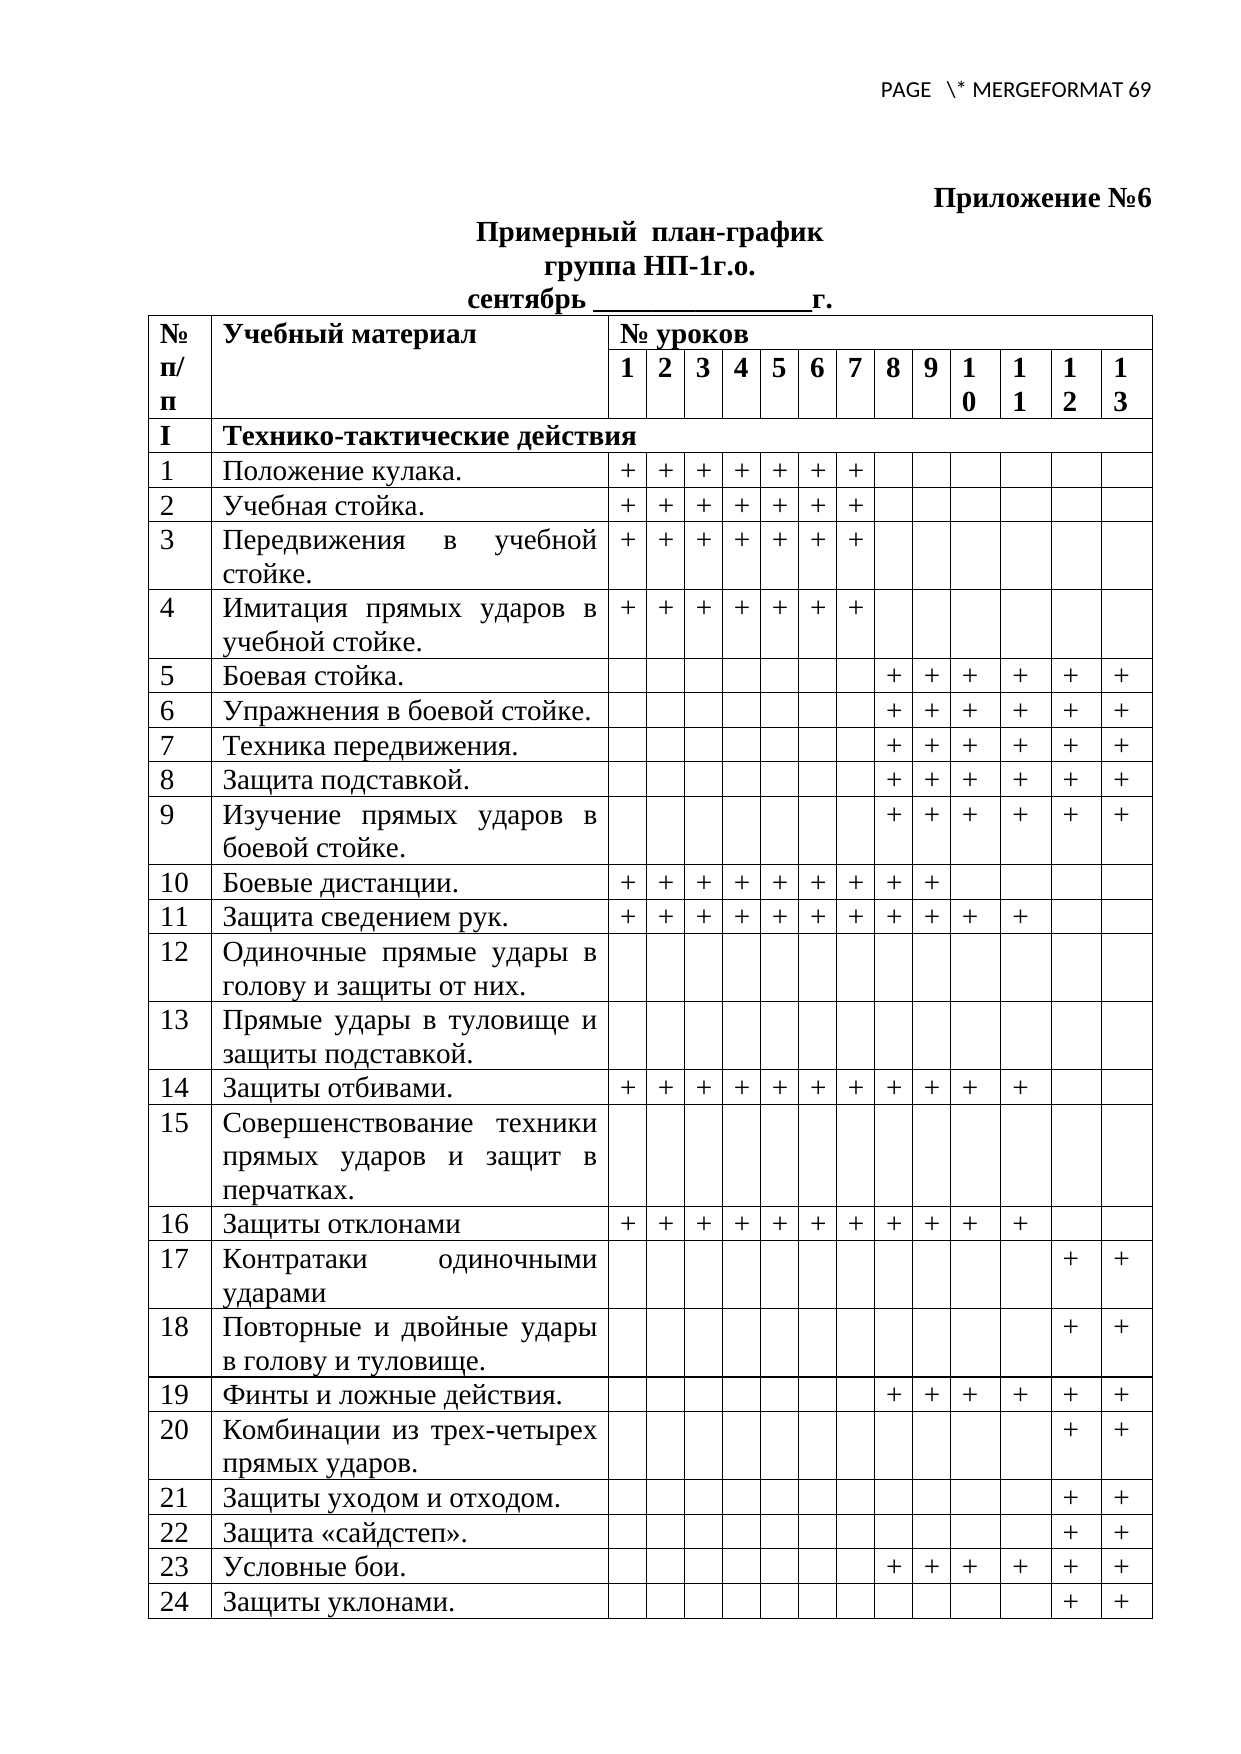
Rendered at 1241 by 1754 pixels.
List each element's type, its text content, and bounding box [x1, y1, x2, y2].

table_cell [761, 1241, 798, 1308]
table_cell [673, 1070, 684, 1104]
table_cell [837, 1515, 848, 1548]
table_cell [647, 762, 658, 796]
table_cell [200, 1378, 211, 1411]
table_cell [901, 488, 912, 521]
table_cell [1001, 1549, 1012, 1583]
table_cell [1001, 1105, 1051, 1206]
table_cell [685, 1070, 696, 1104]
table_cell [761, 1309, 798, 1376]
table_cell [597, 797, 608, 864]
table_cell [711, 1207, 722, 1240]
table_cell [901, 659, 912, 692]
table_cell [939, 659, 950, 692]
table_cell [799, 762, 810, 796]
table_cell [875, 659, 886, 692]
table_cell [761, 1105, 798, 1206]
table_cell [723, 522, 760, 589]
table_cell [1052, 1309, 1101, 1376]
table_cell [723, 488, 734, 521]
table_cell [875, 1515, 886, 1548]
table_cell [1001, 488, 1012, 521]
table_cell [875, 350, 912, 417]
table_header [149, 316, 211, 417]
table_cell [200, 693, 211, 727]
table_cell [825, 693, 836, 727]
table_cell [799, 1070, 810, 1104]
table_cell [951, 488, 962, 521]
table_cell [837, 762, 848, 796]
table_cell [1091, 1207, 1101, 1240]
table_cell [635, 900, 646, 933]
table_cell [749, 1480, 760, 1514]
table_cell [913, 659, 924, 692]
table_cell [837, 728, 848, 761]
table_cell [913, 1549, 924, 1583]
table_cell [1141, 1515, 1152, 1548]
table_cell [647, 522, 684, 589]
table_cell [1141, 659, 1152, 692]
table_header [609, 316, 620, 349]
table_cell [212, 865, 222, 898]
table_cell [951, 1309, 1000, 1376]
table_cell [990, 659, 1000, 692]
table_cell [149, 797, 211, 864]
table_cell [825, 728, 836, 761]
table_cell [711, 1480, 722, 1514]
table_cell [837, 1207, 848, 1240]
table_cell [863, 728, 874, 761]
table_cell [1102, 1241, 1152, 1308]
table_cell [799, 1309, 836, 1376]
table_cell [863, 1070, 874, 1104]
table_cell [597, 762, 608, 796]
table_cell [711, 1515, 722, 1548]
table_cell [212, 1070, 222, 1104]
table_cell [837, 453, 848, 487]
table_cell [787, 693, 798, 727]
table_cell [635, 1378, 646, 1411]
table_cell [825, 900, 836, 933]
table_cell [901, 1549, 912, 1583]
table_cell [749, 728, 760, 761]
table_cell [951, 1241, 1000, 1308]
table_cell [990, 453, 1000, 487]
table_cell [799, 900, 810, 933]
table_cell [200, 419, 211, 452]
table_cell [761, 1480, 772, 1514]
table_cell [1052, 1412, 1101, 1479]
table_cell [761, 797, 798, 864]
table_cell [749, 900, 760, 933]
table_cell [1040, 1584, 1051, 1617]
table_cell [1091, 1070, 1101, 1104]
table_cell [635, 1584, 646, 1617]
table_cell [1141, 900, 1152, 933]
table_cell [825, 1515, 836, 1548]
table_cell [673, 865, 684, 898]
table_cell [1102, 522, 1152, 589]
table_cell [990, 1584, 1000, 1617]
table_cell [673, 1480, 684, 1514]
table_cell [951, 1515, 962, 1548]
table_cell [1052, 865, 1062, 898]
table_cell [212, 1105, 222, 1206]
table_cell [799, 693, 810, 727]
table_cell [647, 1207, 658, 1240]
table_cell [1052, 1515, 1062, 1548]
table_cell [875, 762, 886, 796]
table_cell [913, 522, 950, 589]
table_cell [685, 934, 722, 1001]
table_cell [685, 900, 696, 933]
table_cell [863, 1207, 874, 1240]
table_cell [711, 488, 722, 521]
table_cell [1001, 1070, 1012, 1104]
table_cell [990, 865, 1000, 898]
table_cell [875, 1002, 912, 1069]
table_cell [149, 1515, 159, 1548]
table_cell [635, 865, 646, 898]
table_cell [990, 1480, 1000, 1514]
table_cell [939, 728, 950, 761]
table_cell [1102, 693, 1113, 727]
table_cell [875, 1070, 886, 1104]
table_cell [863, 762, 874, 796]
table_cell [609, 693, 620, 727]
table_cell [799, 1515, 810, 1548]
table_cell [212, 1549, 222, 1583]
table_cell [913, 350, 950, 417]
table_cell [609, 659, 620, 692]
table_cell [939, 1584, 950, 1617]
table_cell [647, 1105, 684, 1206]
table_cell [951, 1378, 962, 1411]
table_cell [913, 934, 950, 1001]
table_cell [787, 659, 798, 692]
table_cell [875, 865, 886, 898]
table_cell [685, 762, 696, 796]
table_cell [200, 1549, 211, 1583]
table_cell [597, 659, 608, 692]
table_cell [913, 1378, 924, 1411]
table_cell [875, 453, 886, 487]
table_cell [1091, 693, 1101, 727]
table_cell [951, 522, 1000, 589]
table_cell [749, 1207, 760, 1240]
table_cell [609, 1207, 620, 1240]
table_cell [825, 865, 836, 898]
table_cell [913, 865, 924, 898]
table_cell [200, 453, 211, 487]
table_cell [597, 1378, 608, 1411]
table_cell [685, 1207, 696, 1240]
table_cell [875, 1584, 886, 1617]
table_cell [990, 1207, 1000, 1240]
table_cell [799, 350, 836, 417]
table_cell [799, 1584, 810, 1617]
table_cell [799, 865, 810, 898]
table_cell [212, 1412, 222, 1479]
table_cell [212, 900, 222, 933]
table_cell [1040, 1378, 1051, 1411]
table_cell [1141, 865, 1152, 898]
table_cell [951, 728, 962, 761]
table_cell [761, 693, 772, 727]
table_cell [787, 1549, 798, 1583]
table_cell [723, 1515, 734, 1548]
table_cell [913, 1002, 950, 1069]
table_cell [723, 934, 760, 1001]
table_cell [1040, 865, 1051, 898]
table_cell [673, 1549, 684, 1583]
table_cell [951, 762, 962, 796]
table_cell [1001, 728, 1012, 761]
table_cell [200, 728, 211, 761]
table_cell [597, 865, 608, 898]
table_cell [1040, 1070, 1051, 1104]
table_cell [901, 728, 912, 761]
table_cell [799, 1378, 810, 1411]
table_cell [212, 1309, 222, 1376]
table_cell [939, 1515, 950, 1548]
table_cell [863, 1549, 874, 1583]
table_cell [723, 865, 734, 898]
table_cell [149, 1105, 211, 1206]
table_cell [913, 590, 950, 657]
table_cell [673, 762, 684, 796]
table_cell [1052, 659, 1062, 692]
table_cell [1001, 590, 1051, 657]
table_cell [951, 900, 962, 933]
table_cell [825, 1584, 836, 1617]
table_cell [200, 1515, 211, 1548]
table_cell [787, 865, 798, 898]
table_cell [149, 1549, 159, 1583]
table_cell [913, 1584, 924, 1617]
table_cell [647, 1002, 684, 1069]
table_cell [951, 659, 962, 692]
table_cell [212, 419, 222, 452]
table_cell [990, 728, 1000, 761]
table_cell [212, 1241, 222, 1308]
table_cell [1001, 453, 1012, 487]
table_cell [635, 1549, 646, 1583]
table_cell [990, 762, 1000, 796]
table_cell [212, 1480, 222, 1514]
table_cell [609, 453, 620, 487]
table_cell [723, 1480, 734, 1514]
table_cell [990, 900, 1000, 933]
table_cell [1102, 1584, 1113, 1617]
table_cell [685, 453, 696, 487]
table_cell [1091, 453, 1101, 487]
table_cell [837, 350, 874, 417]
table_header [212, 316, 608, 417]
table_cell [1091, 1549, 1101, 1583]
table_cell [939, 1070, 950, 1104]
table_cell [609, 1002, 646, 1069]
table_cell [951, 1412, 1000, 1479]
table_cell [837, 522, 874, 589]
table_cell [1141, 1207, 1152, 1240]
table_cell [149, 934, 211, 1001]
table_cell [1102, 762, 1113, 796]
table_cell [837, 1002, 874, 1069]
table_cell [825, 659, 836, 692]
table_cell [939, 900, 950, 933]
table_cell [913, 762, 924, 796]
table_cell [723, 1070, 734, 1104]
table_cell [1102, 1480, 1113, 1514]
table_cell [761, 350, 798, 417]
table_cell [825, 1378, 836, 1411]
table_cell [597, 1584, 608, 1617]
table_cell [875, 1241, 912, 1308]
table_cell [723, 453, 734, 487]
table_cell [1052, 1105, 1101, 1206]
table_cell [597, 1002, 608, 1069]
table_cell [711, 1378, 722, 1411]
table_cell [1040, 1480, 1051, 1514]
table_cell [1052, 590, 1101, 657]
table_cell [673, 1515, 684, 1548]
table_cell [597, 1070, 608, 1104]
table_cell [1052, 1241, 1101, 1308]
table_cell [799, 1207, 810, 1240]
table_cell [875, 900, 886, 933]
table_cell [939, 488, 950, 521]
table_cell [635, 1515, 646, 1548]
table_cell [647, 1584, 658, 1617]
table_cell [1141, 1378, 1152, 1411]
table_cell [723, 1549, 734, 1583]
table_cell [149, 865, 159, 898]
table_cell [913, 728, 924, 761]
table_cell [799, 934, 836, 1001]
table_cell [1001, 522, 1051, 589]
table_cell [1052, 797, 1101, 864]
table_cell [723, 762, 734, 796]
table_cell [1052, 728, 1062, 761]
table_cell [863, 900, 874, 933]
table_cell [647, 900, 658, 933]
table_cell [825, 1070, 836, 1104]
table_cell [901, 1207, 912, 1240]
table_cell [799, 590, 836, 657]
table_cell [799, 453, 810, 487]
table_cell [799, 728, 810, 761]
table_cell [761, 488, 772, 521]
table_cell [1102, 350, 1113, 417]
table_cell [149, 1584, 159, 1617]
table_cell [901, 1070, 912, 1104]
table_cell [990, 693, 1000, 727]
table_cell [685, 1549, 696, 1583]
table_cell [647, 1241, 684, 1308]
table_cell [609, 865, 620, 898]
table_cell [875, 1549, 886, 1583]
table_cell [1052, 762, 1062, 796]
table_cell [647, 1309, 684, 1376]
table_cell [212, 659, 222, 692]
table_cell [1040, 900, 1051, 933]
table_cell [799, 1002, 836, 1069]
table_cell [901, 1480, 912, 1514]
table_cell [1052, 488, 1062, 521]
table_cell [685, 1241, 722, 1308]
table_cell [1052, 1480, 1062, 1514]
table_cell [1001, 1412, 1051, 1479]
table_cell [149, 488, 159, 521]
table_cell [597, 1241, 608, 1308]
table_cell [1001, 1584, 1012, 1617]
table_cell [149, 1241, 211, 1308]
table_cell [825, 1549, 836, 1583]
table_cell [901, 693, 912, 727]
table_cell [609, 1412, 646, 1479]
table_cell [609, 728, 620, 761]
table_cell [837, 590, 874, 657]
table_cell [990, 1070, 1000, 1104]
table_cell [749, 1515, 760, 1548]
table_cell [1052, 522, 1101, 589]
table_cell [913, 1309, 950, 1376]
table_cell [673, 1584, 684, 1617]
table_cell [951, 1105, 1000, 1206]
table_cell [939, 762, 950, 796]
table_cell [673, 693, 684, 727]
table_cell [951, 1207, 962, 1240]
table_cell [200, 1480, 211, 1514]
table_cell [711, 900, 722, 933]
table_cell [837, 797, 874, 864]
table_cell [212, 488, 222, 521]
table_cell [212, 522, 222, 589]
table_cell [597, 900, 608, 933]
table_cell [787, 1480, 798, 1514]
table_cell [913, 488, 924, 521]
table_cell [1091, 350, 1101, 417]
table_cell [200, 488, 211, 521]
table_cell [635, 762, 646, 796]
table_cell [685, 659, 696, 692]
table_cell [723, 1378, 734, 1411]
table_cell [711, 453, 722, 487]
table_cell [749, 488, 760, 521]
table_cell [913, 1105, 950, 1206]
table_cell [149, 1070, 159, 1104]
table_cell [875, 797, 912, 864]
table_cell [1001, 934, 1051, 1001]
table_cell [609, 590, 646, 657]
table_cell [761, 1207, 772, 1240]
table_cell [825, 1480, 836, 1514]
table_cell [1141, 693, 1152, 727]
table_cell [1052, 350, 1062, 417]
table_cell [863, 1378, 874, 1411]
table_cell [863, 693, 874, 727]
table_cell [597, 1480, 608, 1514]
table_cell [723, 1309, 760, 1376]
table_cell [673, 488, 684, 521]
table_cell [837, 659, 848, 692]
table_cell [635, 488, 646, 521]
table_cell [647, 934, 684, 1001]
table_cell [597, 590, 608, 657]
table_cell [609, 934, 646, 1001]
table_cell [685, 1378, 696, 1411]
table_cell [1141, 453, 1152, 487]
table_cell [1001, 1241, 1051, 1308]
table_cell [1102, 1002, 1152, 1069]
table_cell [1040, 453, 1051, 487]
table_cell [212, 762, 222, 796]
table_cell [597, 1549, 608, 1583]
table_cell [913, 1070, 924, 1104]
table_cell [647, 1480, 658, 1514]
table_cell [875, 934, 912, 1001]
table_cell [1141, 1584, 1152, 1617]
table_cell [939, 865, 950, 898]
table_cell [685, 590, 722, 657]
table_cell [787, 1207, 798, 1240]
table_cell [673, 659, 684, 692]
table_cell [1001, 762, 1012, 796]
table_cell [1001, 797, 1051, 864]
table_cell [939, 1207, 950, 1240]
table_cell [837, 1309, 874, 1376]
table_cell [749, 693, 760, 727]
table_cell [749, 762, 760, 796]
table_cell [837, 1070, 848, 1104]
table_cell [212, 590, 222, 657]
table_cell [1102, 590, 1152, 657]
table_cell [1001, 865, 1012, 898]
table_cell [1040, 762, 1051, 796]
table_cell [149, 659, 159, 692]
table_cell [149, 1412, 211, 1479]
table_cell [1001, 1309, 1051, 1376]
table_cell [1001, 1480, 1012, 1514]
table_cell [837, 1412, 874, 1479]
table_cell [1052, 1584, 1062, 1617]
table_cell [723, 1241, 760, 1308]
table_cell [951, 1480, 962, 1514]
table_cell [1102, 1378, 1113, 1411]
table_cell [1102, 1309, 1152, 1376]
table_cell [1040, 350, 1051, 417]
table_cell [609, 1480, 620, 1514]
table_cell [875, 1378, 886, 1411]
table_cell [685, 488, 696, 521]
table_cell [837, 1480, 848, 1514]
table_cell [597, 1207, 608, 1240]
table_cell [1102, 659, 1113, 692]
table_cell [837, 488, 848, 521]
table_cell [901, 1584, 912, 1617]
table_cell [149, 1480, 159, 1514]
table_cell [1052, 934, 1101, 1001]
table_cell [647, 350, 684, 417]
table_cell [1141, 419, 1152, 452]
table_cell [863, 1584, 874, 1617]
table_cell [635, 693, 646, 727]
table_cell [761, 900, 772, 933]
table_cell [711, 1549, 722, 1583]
text группа НП-1г.о. [148, 248, 1152, 281]
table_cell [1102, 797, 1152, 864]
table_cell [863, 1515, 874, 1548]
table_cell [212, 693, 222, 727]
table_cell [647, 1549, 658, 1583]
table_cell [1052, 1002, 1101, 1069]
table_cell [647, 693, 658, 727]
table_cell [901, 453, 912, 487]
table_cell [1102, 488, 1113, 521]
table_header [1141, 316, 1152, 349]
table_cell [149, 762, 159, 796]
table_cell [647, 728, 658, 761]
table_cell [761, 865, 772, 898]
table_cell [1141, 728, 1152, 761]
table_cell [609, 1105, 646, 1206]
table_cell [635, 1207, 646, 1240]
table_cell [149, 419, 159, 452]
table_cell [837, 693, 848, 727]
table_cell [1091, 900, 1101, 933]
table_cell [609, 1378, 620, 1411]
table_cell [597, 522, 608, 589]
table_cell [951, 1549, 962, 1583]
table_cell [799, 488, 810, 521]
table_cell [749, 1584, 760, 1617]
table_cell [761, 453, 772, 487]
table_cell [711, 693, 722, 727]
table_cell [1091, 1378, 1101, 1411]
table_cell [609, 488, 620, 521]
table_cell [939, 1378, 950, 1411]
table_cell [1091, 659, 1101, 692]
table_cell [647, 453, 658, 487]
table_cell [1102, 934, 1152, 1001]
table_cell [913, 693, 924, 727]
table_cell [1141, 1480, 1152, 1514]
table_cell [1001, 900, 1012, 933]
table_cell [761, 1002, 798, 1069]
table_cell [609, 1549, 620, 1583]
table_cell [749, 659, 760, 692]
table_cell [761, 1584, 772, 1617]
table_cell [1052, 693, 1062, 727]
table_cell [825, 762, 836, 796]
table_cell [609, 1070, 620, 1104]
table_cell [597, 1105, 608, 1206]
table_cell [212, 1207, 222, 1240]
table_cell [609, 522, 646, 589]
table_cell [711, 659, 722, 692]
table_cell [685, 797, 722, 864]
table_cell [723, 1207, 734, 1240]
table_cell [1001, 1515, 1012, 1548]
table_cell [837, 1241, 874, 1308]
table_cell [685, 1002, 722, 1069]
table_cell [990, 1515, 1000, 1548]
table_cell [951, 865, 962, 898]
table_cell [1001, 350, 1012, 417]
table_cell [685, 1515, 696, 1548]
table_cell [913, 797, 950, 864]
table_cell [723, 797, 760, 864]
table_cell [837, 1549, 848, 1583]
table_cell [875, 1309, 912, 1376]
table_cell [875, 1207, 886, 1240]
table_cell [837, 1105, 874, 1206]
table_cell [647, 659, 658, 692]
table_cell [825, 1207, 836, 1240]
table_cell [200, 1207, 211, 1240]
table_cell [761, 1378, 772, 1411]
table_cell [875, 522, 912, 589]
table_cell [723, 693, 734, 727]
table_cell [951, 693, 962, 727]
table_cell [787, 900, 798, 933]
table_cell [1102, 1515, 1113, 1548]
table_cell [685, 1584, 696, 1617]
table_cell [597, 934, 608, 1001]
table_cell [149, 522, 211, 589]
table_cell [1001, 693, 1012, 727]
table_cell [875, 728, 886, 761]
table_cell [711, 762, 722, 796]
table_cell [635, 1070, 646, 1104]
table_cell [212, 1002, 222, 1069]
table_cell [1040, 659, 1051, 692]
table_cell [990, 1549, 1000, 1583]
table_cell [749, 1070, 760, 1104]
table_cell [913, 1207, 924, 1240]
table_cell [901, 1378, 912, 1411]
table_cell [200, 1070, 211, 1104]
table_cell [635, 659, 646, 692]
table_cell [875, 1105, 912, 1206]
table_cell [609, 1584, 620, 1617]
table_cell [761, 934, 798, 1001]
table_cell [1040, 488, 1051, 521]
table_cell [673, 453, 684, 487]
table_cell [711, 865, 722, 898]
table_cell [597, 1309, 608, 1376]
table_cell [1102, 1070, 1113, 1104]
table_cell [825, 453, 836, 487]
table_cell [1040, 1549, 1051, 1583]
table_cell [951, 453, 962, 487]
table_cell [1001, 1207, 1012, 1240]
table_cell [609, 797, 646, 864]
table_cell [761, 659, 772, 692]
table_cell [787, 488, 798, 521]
text сентябрь _______________г. [148, 281, 1152, 315]
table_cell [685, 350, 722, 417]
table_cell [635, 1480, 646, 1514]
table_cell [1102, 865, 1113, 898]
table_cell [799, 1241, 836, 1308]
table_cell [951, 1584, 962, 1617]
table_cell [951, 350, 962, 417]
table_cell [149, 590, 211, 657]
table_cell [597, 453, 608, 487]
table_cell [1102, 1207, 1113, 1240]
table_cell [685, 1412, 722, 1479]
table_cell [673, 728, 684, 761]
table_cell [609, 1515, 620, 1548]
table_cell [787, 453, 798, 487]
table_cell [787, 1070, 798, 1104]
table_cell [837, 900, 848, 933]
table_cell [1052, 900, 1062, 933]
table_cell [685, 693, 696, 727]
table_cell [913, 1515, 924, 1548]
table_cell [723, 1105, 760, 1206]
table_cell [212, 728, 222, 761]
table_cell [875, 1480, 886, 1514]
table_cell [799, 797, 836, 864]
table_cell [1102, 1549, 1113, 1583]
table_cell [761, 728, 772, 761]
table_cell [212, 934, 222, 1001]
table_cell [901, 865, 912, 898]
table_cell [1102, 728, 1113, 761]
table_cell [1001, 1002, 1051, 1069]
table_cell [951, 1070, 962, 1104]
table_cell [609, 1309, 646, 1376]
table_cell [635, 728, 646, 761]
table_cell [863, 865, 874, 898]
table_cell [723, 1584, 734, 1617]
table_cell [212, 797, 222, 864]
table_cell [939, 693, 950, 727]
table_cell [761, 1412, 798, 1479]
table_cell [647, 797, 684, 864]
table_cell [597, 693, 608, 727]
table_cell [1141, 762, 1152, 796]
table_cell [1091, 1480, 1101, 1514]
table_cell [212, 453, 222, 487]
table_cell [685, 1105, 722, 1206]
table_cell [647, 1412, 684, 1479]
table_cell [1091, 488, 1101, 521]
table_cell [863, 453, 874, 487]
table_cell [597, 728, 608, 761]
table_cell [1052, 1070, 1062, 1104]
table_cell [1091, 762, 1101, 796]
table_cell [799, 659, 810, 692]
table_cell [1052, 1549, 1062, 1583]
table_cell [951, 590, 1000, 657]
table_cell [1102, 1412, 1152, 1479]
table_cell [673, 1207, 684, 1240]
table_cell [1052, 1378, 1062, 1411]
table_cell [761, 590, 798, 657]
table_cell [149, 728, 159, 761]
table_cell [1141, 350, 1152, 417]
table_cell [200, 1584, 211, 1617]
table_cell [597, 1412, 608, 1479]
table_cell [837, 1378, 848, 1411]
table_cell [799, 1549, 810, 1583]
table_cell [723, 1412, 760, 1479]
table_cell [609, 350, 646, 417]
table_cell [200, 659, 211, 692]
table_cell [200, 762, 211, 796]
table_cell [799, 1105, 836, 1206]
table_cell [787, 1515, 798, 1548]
text Примерный план-график [148, 214, 1152, 248]
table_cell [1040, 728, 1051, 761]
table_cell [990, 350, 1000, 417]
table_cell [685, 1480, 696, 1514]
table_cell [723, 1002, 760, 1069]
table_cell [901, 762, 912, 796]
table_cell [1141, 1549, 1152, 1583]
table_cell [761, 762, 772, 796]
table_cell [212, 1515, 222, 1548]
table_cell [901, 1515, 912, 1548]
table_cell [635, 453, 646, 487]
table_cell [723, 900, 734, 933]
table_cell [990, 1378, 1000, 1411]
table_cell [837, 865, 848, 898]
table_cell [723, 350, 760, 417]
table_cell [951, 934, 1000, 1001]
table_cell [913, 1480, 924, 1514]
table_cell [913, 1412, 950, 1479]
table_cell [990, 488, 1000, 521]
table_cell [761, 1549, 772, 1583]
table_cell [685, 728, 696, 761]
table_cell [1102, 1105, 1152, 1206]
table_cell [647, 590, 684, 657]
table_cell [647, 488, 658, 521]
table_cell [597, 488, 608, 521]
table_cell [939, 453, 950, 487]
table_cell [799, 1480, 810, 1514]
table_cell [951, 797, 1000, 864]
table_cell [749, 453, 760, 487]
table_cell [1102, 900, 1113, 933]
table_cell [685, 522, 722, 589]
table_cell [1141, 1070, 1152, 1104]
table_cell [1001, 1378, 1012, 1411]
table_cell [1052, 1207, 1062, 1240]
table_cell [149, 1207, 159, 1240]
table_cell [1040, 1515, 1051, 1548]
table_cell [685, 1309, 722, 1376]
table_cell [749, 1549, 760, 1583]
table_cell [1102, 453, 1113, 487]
text Приложение №6 [148, 181, 1152, 214]
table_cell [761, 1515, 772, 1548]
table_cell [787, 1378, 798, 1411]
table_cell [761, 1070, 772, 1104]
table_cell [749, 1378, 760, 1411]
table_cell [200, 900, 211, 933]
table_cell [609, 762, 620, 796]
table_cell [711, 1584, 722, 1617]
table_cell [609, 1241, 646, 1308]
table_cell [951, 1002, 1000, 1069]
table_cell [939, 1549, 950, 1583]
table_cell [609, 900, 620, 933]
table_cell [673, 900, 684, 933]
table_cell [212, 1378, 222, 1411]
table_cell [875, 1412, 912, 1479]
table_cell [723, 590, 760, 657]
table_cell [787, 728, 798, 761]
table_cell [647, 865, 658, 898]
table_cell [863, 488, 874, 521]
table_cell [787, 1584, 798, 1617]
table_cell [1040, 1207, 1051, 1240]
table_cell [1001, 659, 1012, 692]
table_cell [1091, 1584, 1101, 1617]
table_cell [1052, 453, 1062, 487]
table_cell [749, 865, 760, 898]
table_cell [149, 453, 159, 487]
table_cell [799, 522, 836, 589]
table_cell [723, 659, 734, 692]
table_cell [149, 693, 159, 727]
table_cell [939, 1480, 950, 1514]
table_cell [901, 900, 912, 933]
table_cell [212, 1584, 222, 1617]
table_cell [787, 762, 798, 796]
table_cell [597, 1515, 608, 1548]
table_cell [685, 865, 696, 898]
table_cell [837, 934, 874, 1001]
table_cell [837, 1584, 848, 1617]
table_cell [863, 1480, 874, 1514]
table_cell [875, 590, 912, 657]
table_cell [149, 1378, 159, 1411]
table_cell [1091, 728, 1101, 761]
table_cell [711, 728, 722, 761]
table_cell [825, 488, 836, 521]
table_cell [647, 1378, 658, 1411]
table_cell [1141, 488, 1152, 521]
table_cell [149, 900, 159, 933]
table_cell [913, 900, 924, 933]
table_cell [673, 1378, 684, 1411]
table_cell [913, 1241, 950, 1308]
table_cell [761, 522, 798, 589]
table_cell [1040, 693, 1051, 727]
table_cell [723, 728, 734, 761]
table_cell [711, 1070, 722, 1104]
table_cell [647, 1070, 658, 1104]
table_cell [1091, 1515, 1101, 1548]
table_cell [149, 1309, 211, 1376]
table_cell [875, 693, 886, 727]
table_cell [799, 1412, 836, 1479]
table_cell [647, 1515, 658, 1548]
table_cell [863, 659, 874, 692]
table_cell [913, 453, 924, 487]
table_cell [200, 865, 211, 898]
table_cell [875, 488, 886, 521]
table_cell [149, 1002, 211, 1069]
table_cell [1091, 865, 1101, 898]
